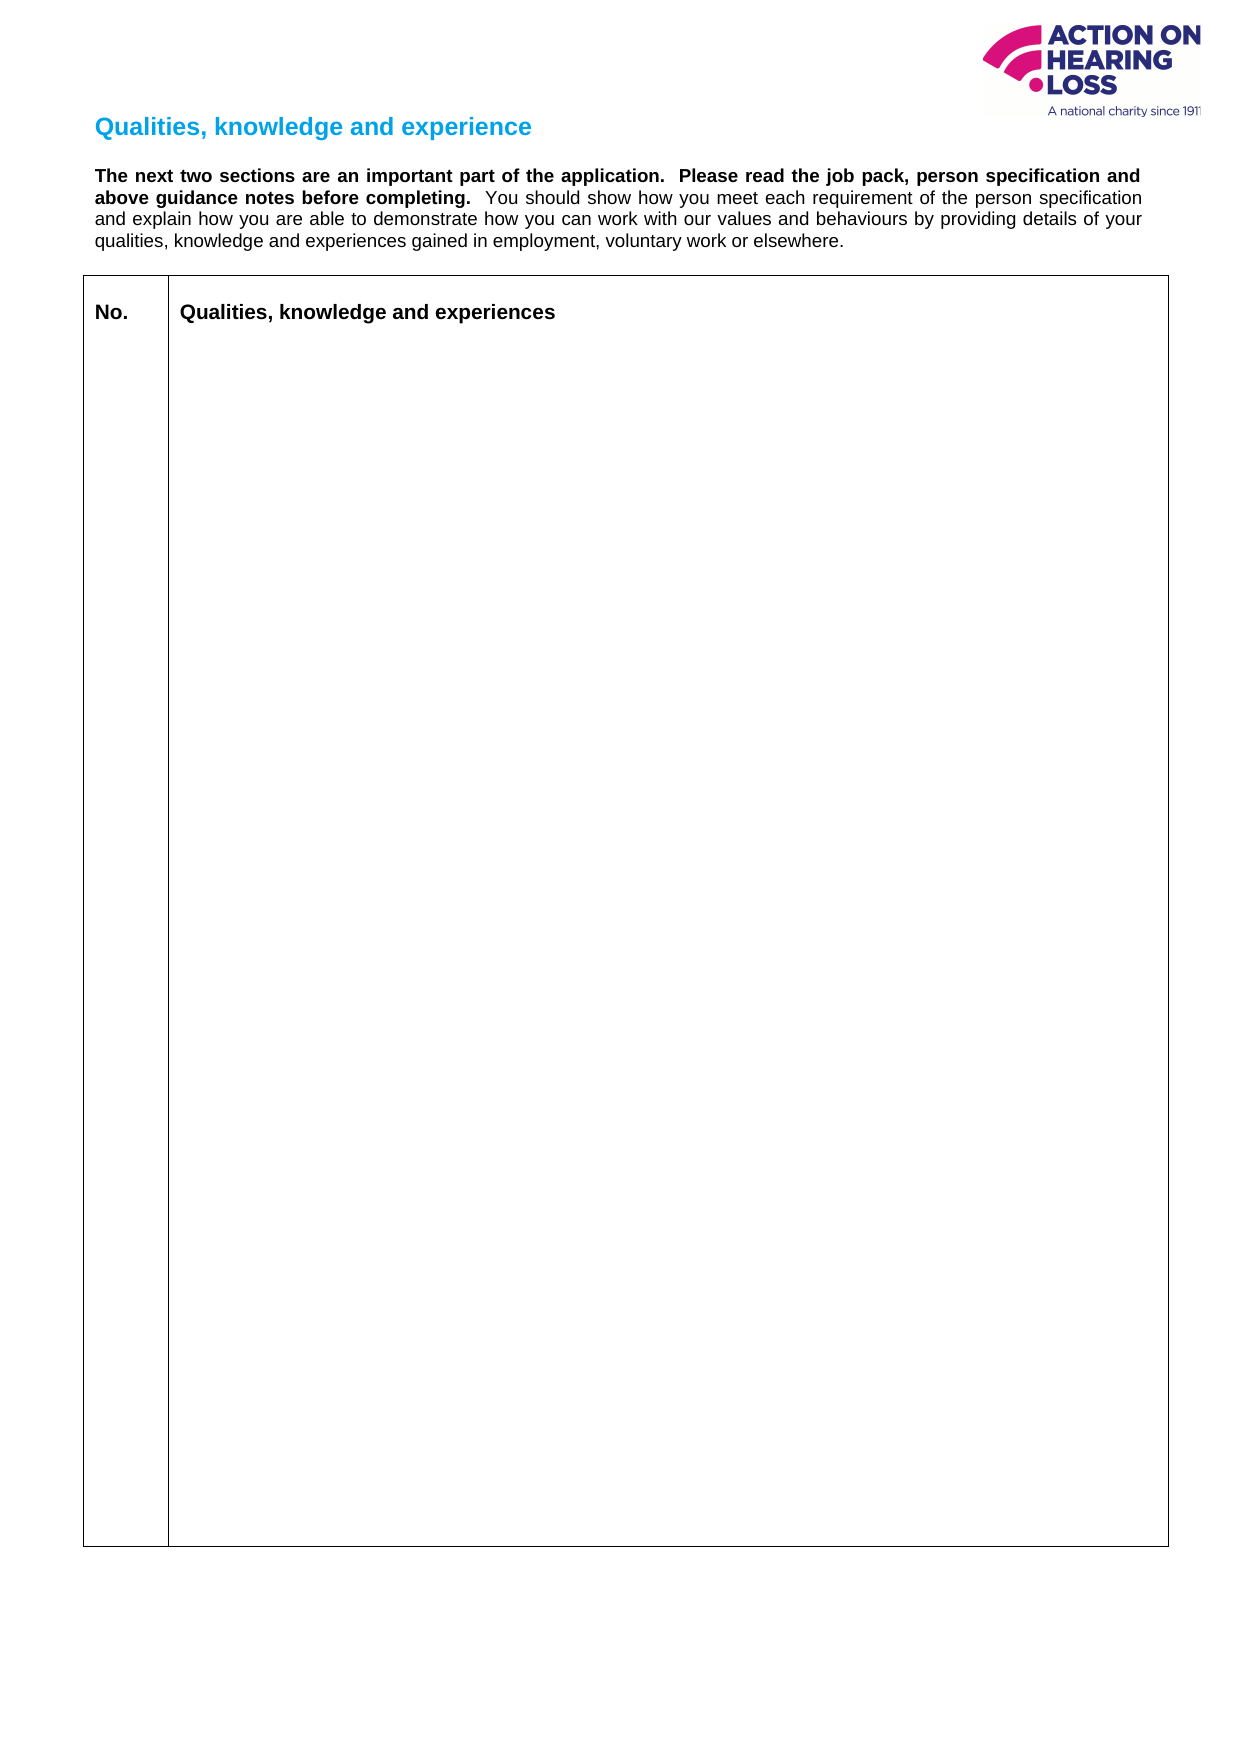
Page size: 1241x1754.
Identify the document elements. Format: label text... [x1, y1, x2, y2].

table_header Qualities, knowledge and experiences [169, 276, 1168, 1546]
table_header No. [84, 276, 168, 1546]
picture [982, 25, 1201, 117]
text The next two sections are an important part of the application. Please read the job pack, person specification and above guidance notes before completing. You should show how you meet each requirement of the person specification and explain how you are able to demonstrate how you can work with our values and behaviours by providing details of your qualities, knowledge and experiences gained in employment, voluntary work or elsewhere. [94, 165, 1143, 251]
text Qualities, knowledge and experience [94, 112, 1143, 141]
